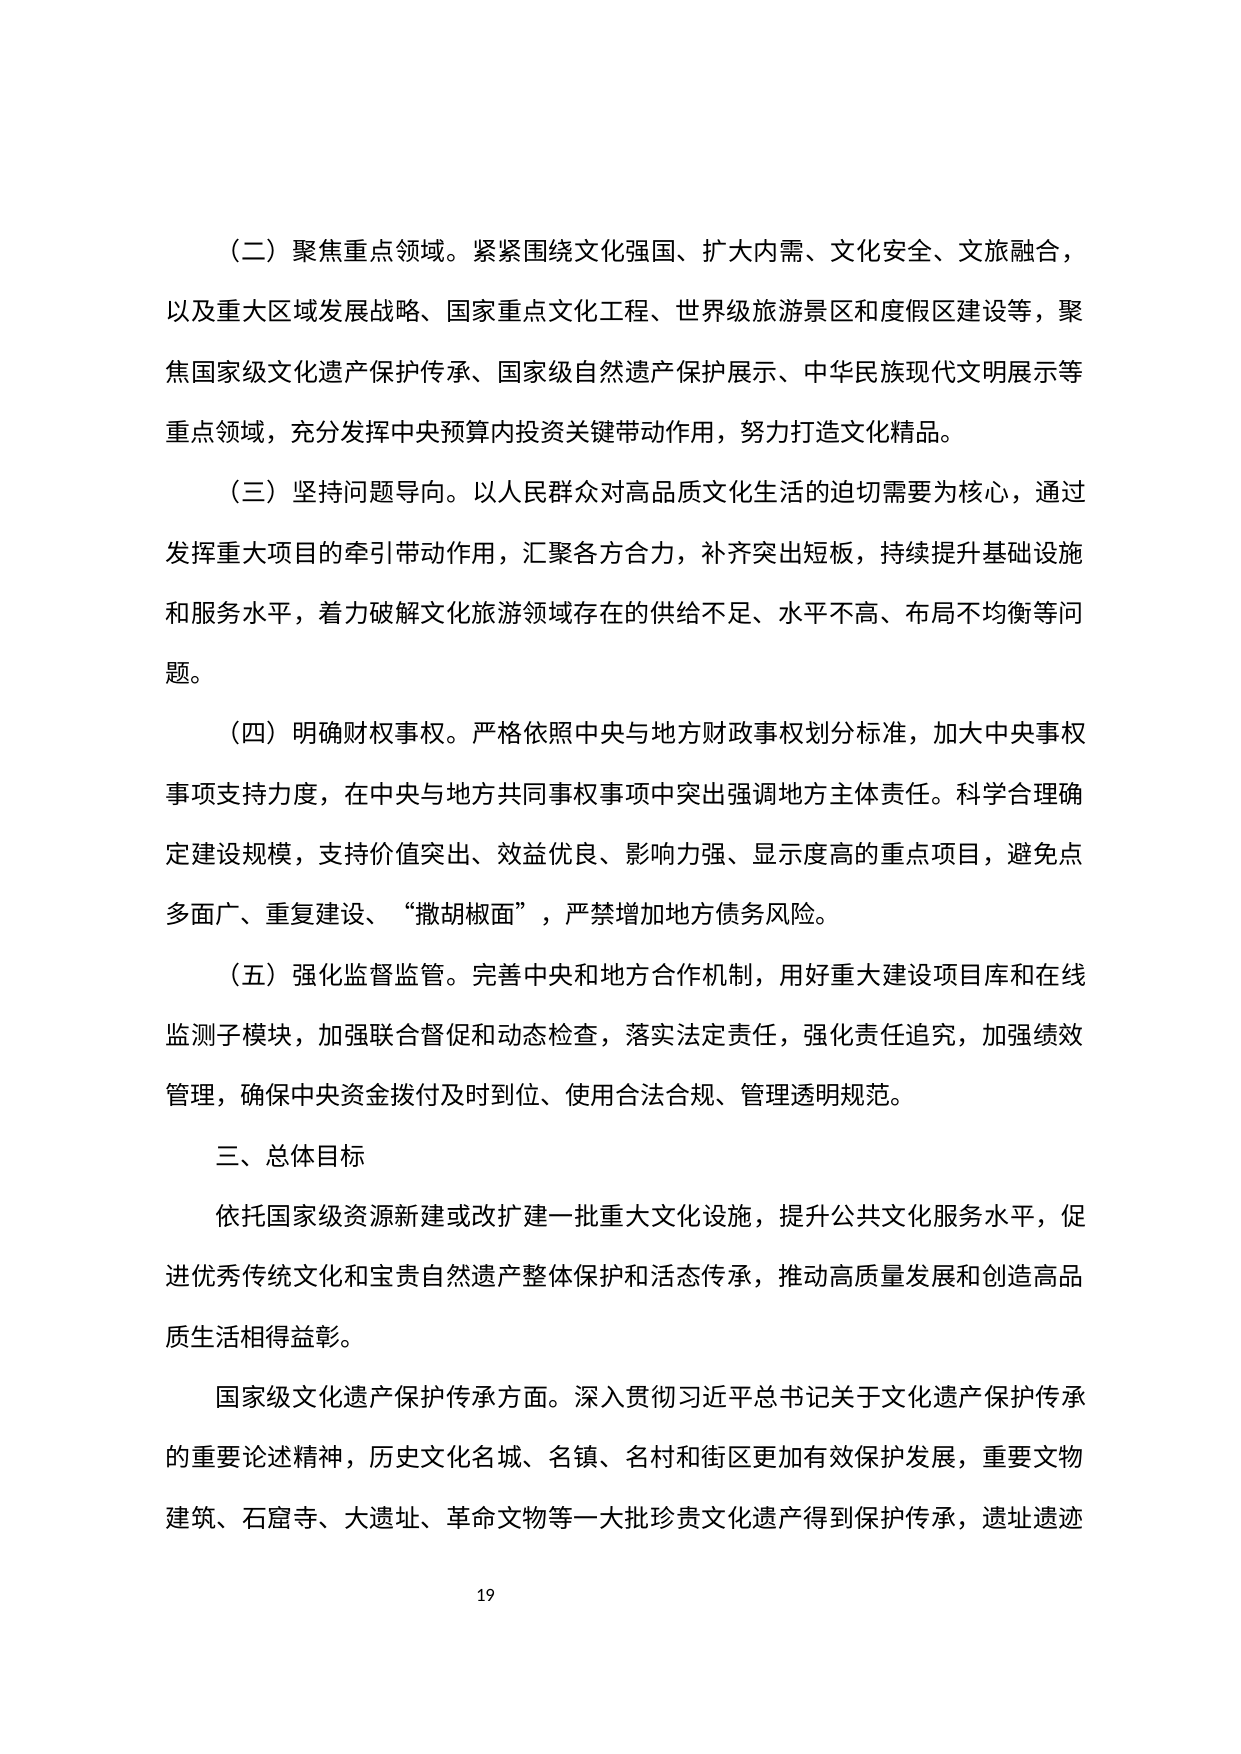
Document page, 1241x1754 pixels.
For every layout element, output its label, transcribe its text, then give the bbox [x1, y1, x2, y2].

text （四）明确财权事权。严格依照中央与地方财政事权划分标准，加大中央事权事项支持力度，在中央与地方共同事权事项中突出强调地方主体责任。科学合理确定建设规模，支持价值突出、效益优良、影响力强、显示度高的重点项目，避免点多面广、重复建设、“撒胡椒面”，严禁增加地方债务风险。 [165, 702, 1087, 943]
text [165, 1365, 1087, 1546]
text （五）强化监督监管。完善中央和地方合作机制，用好重大建设项目库和在线监测子模块，加强联合督促和动态检查，落实法定责任，强化责任追究，加强绩效管理，确保中央资金拨付及时到位、使用合法合规、管理透明规范。 [165, 943, 1087, 1124]
text 三、总体目标 [165, 1124, 1087, 1184]
text （二）聚焦重点领域。紧紧围绕文化强国、扩大内需、文化安全、文旅融合，以及重大区域发展战略、国家重点文化工程、世界级旅游景区和度假区建设等，聚焦国家级文化遗产保护传承、国家级自然遗产保护展示、中华民族现代文明展示等重点领域，充分发挥中央预算内投资关键带动作用，努力打造文化精品。 [165, 219, 1087, 461]
text （三）坚持问题导向。以人民群众对高品质文化生活的迫切需要为核心，通过发挥重大项目的牵引带动作用，汇聚各方合力，补齐突出短板，持续提升基础设施和服务水平，着力破解文化旅游领域存在的供给不足、水平不高、布局不均衡等问题。 [165, 461, 1087, 702]
text 依托国家级资源新建或改扩建一批重大文化设施，提升公共文化服务水平，促进优秀传统文化和宝贵自然遗产整体保护和活态传承，推动高质量发展和创造高品质生活相得益彰。 [165, 1184, 1087, 1365]
